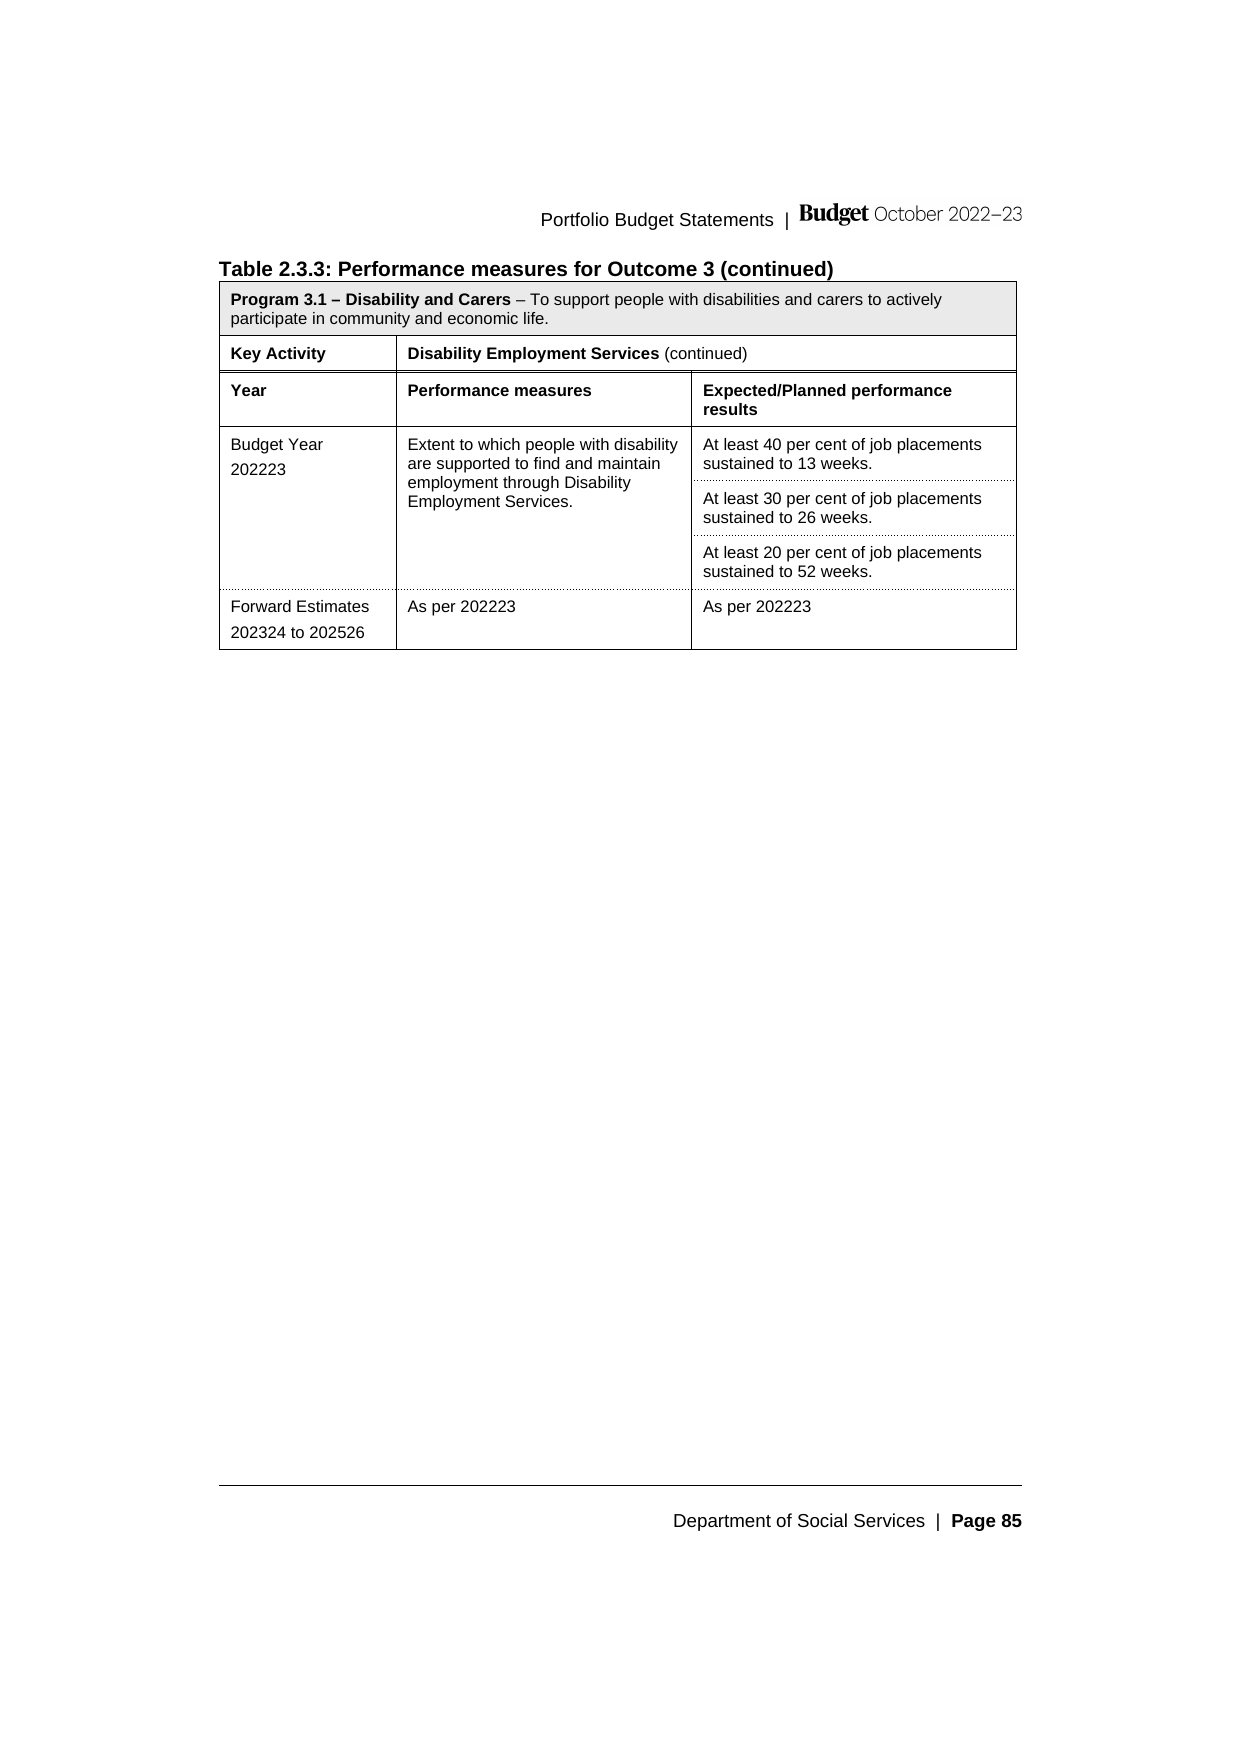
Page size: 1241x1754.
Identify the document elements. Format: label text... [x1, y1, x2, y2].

picture [799, 197, 1022, 227]
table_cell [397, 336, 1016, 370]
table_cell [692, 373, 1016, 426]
text Table 2.3.3: Performance measures for Outcome 3 (continued) [218, 257, 1022, 281]
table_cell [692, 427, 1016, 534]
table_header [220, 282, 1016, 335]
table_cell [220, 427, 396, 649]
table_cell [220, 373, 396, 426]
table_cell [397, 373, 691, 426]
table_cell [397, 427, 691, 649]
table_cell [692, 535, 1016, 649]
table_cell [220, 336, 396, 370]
